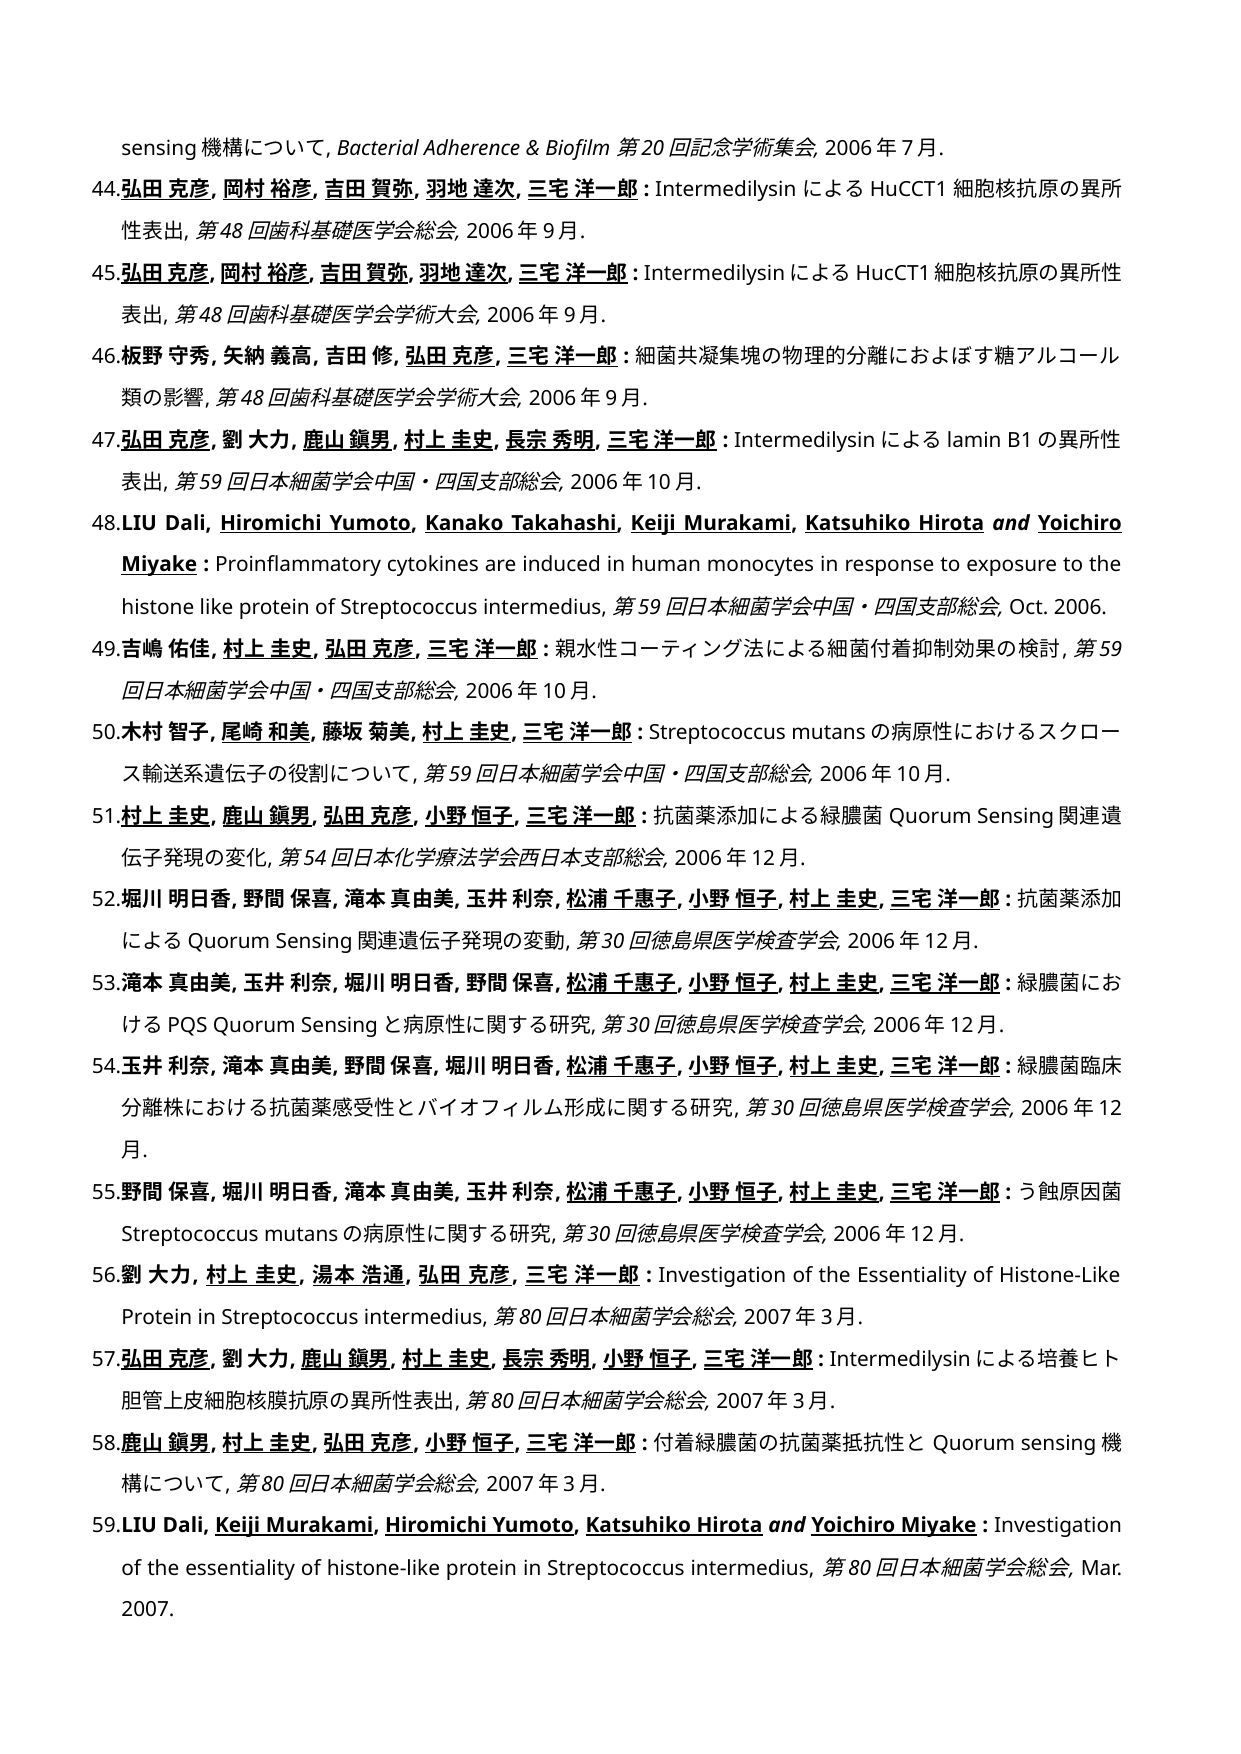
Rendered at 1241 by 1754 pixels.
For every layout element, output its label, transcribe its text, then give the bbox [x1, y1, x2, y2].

list 堀川 明日香, 野間 保喜, 滝本 真由美, 玉井 利奈, 松浦 千惠子, 小野 恒子, 村上 圭史, 三宅 洋一郎 : 抗菌薬添加によるQuorum Sensing関連遺伝子発現の変動, 第30回徳島県医学検査学会, 2006年12月. [92, 877, 1122, 961]
list 吉嶋 佑佳, 村上 圭史, 弘田 克彦, 三宅 洋一郎 : 親水性コーティング法による細菌付着抑制効果の検討, 第59回日本細菌学会中国・四国支部総会, 2006年10月. [92, 626, 1122, 710]
list 劉 大力, 村上 圭史, 湯本 浩通, 弘田 克彦, 三宅 洋一郎 : Investigation of the Essentiality of Histone-Like Protein in Streptococcus intermedius, 第80回日本細菌学会総会, 2007年3月. [92, 1253, 1122, 1336]
list 滝本 真由美, 玉井 利奈, 堀川 明日香, 野間 保喜, 松浦 千惠子, 小野 恒子, 村上 圭史, 三宅 洋一郎 : 緑膿菌におけるPQS Quorum Sensingと病原性に関する研究, 第30回徳島県医学検査学会, 2006年12月. [92, 961, 1122, 1044]
list 弘田 克彦, 劉 大力, 鹿山 鎭男, 村上 圭史, 長宗 秀明, 三宅 洋一郎 : Intermedilysinによるlamin B1の異所性表出, 第59回日本細菌学会中国・四国支部総会, 2006年10月. [92, 417, 1122, 501]
list 弘田 克彦, 劉 大力, 鹿山 鎭男, 村上 圭史, 長宗 秀明, 小野 恒子, 三宅 洋一郎 : Intermedilysinによる培養ヒト胆管上皮細胞核膜抗原の異所性表出, 第80回日本細菌学会総会, 2007年3月. [92, 1336, 1122, 1420]
list 弘田 克彦, 岡村 裕彦, 吉田 賀弥, 羽地 達次, 三宅 洋一郎 : Intermedilysin によるHuCCT1 細胞核抗原の異所性表出, 第48回歯科基礎医学会総会, 2006年9月. [92, 167, 1122, 250]
list 木村 智子, 尾崎 和美, 藤坂 菊美, 村上 圭史, 三宅 洋一郎 : Streptococcus mutansの病原性におけるスクロース輸送系遺伝子の役割について, 第59回日本細菌学会中国・四国支部総会, 2006年10月. [92, 710, 1122, 793]
list LIU Dali, Keiji Murakami, Hiromichi Yumoto, Katsuhiko Hirota and Yoichiro Miyake : Investigation of the essentiality of histone-like protein in Streptococcus intermedius, 第80回日本細菌学会総会, Mar. 2007. [92, 1503, 1122, 1629]
list 板野 守秀, 矢納 義高, 吉田 修, 弘田 克彦, 三宅 洋一郎 : 細菌共凝集塊の物理的分離におよぼす糖アルコール類の影響, 第48回歯科基礎医学会学術大会, 2006年9月. [92, 334, 1122, 417]
list 鹿山 鎭男, 村上 圭史, 弘田 克彦, 小野 恒子, 三宅 洋一郎 : 付着緑膿菌の抗菌薬抵抗性とQuorum sensing機構について, 第80回日本細菌学会総会, 2007年3月. [92, 1420, 1122, 1503]
list LIU Dali, Hiromichi Yumoto, Kanako Takahashi, Keiji Murakami, Katsuhiko Hirota and Yoichiro Miyake : Proinflammatory cytokines are induced in human monocytes in response to exposure to the histone like protein of Streptococcus intermedius, 第59回日本細菌学会中国・四国支部総会, Oct. 2006. [92, 501, 1122, 626]
list 弘田 克彦, 岡村 裕彦, 吉田 賀弥, 羽地 達次, 三宅 洋一郎 : IntermedilysinによるHucCT1細胞核抗原の異所性表出, 第48回歯科基礎医学会学術大会, 2006年9月. [92, 250, 1122, 334]
list 村上 圭史, 鹿山 鎭男, 弘田 克彦, 小野 恒子, 三宅 洋一郎 : 抗菌薬添加による緑膿菌Quorum Sensing関連遺伝子発現の変化, 第54回日本化学療法学会西日本支部総会, 2006年12月. [92, 793, 1122, 877]
list 玉井 利奈, 滝本 真由美, 野間 保喜, 堀川 明日香, 松浦 千惠子, 小野 恒子, 村上 圭史, 三宅 洋一郎 : 緑膿菌臨床分離株における抗菌薬感受性とバイオフィルム形成に関する研究, 第30回徳島県医学検査学会, 2006年12月. [92, 1044, 1122, 1169]
list 野間 保喜, 堀川 明日香, 滝本 真由美, 玉井 利奈, 松浦 千惠子, 小野 恒子, 村上 圭史, 三宅 洋一郎 : う蝕原因菌Streptococcus mutansの病原性に関する研究, 第30回徳島県医学検査学会, 2006年12月. [92, 1169, 1122, 1253]
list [92, 125, 1122, 167]
